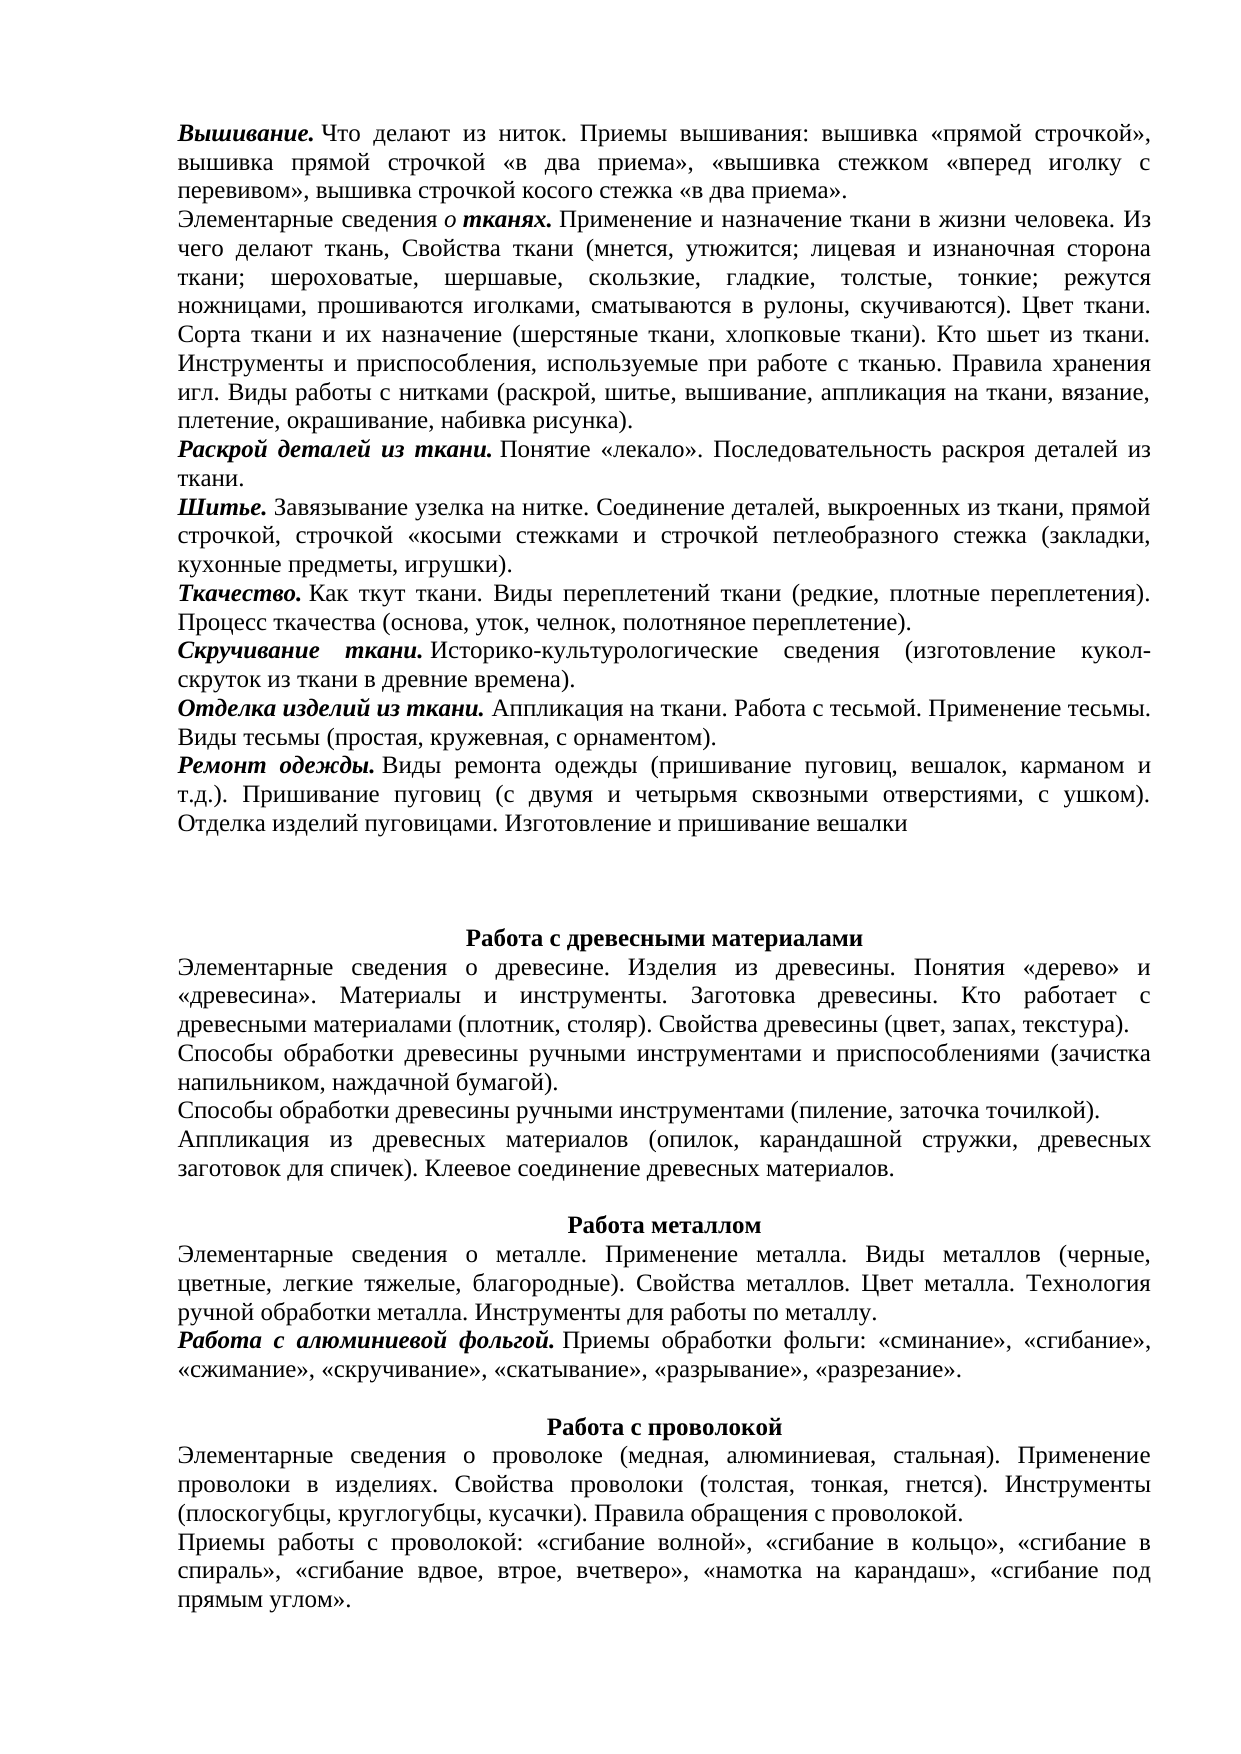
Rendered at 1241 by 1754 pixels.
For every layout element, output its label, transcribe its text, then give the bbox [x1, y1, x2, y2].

text Раскрой деталей из ткани. Понятие «лекало». Последовательность раскроя деталей из ткани. [177, 434, 1152, 492]
text Элементарные сведения о проволоке (медная, алюминиевая, стальная). Применение проволоки в изделиях. Свойства проволоки (толстая, тонкая, гнется). Инструменты (плоскогубцы, круглогубцы, кусачки). Правила обращения с проволокой. [177, 1441, 1152, 1527]
text Элементарные сведения о металле. Применение металла. Виды металлов (черные, цветные, легкие тяжелые, благородные). Свойства металлов. Цвет металла. Технология ручной обработки металла. Инструменты для работы по металлу. [177, 1239, 1152, 1326]
text Способы обработки древесины ручными инструментами (пиление, заточка точилкой). [177, 1096, 1152, 1124]
text Шитье. Завязывание узелка на нитке. Соединение деталей, выкроенных из ткани, прямой строчкой, строчкой «косыми стежками и строчкой петлеобразного стежка (закладки, кухонные предметы, игрушки). [177, 492, 1152, 578]
text Скручивание ткани. Историко-культурологические сведения (изготовление кукол-скруток из ткани в древние времена). [177, 636, 1152, 693]
text Приемы работы с проволокой: «сгибание волной», «сгибание в кольцо», «сгибание в спираль», «сгибание вдвое, втрое, вчетверо», «намотка на карандаш», «сгибание под прямым углом». [177, 1527, 1152, 1613]
text Вышивание. Что делают из ниток. Приемы вышивания: вышивка «прямой строчкой», вышивка прямой строчкой «в два приема», «вышивка стежком «вперед иголку с перевивом», вышивка строчкой косого стежка «в два приема». [177, 118, 1152, 204]
text Работа с проволокой [177, 1412, 1152, 1441]
text Элементарные сведения о тканях. Применение и назначение ткани в жизни человека. Из чего делают ткань, Свойства ткани (мнется, утюжится; лицевая и изнаночная сторона ткани; шероховатые, шершавые, скользкие, гладкие, толстые, тонкие; режутся ножницами, прошиваются иголками, сматываются в рулоны, скучиваются). Цвет ткани. Сорта ткани и их назначение (шерстяные ткани, хлопковые ткани). Кто шьет из ткани. Инструменты и приспособления, используемые при работе с тканью. Правила хранения игл. Виды работы с нитками (раскрой, шитье, вышивание, аппликация на ткани, вязание, плетение, окрашивание, набивка рисунка). [177, 204, 1152, 434]
text Элементарные сведения о древесине. Изделия из древесины. Понятия «дерево» и «древесина». Материалы и инструменты. Заготовка древесины. Кто работает с древесными материалами (плотник, столяр). Свойства древесины (цвет, запах, текстура). [177, 952, 1152, 1038]
text Отделка изделий из ткани. Аппликация на ткани. Работа с тесьмой. Применение тесьмы. Виды тесьмы (простая, кружевная, с орнаментом). [177, 693, 1152, 751]
text Способы обработки древесины ручными инструментами и приспособлениями (зачистка напильником, наждачной бумагой). [177, 1038, 1152, 1096]
text Работа с алюминиевой фольгой. Приемы обработки фольги: «сминание», «сгибание», «сжимание», «скручивание», «скатывание», «разрывание», «разрезание». [177, 1326, 1152, 1383]
text Работа с древесными материалами [177, 923, 1152, 952]
text Ткачество. Как ткут ткани. Виды переплетений ткани (редкие, плотные переплетения). Процесс ткачества (основа, уток, челнок, полотняное переплетение). [177, 578, 1152, 636]
text Ремонт одежды. Виды ремонта одежды (пришивание пуговиц, вешалок, карманом и т.д.). Пришивание пуговиц (с двумя и четырьмя сквозными отверстиями, с ушком). Отделка изделий пуговицами. Изготовление и пришивание вешалки [177, 751, 1152, 837]
text Работа металлом [177, 1211, 1152, 1239]
text Аппликация из древесных материалов (опилок, карандашной стружки, древесных заготовок для спичек). Клеевое соединение древесных материалов. [177, 1124, 1152, 1182]
